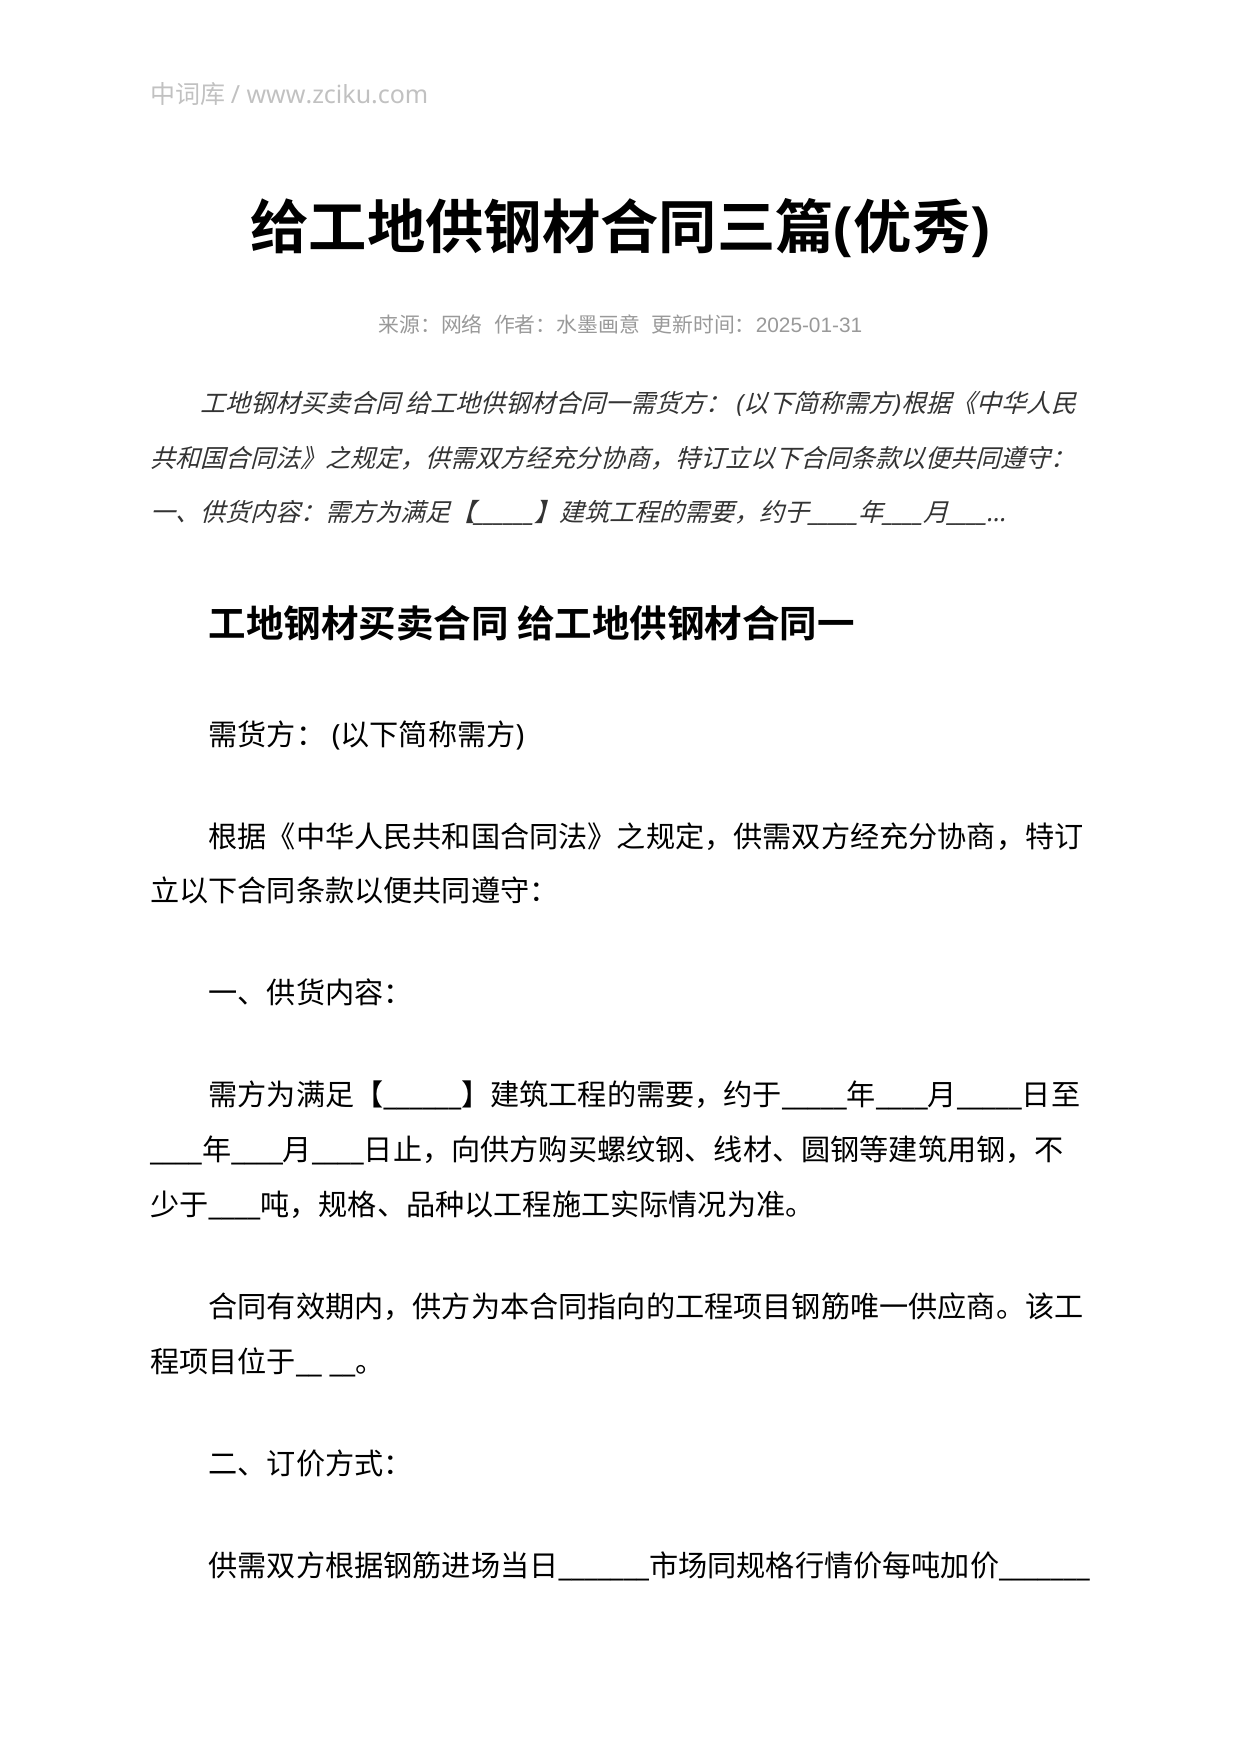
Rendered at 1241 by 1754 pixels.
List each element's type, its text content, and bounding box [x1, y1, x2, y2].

text 一、供货内容： [150, 970, 1090, 1012]
text 需货方： (以下简称需方) [150, 711, 1090, 753]
subtitle 给工地供钢材合同三篇(优秀) [150, 181, 1090, 266]
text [150, 1542, 1090, 1584]
text 根据《中华人民共和国合同法》之规定，供需双方经充分协商，特订立以下合同条款以便共同遵守： [150, 813, 1090, 910]
text 来源：网络 作者：水墨画意 更新时间：2025-01-31 [150, 313, 1090, 337]
text 合同有效期内，供方为本合同指向的工程项目钢筋唯一供应商。该工程项目位于__ __。 [150, 1283, 1090, 1381]
text 工地钢材买卖合同 给工地供钢材合同一需货方： (以下简称需方)根据《中华人民共和国合同法》之规定，供需双方经充分协商，特订立以下合同条款以便共同遵守：一、供货内容：需方为满足【______】建筑工程的需要，约于_____年____月____... [150, 384, 1090, 529]
text 二、订价方式： [150, 1440, 1090, 1483]
text 需方为满足【______】建筑工程的需要，约于_____年____月_____日至____年____月____日止，向供方购买螺纹钢、线材、圆钢等建筑用钢，不少于____吨，规格、品种以工程施工实际情况为准。 [150, 1072, 1090, 1224]
text 工地钢材买卖合同 给工地供钢材合同一 [150, 594, 1090, 648]
